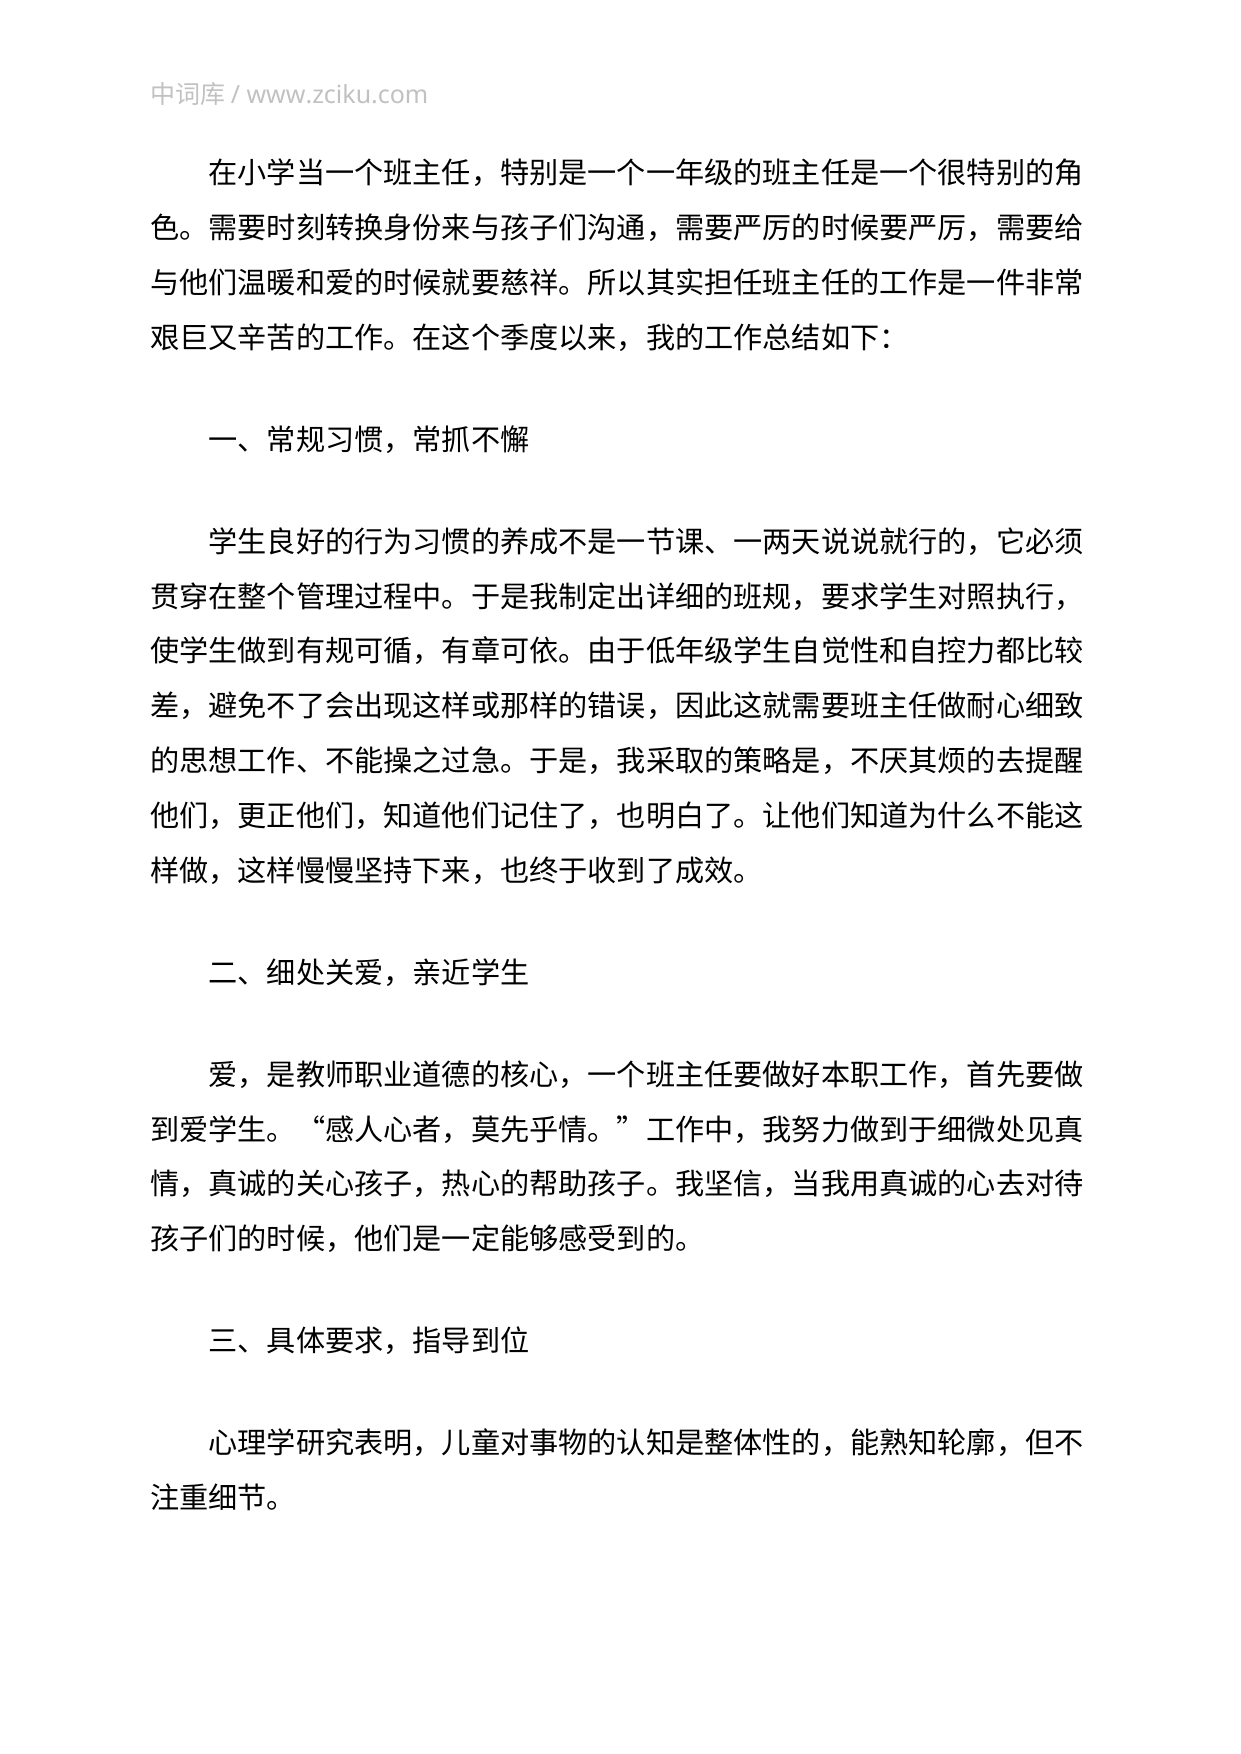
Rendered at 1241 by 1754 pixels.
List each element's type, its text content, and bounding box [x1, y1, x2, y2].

text 学生良好的行为习惯的养成不是一节课、一两天说说就行的，它必须贯穿在整个管理过程中。于是我制定出详细的班规，要求学生对照执行，使学生做到有规可循，有章可依。由于低年级学生自觉性和自控力都比较差，避免不了会出现这样或那样的错误，因此这就需要班主任做耐心细致的思想工作、不能操之过急。于是，我采取的策略是，不厌其烦的去提醒他们，更正他们，知道他们记住了，也明白了。让他们知道为什么不能这样做，这样慢慢坚持下来，也终于收到了成效。 [150, 518, 1090, 890]
text 三、具体要求，指导到位 [150, 1318, 1090, 1360]
text 一、常规习惯，常抓不懈 [150, 416, 1090, 459]
text 爱，是教师职业道德的核心，一个班主任要做好本职工作，首先要做到爱学生。“感人心者，莫先乎情。”工作中，我努力做到于细微处见真情，真诚的关心孩子，热心的帮助孩子。我坚信，当我用真诚的心去对待孩子们的时候，他们是一定能够感受到的。 [150, 1051, 1090, 1258]
text 二、细处关爱，亲近学生 [150, 949, 1090, 992]
text 心理学研究表明，儿童对事物的认知是整体性的，能熟知轮廓，但不注重细节。 [150, 1419, 1090, 1517]
text 在小学当一个班主任，特别是一个一年级的班主任是一个很特别的角色。需要时刻转换身份来与孩子们沟通，需要严厉的时候要严厉，需要给与他们温暖和爱的时候就要慈祥。所以其实担任班主任的工作是一件非常艰巨又辛苦的工作。在这个季度以来，我的工作总结如下： [150, 150, 1090, 357]
